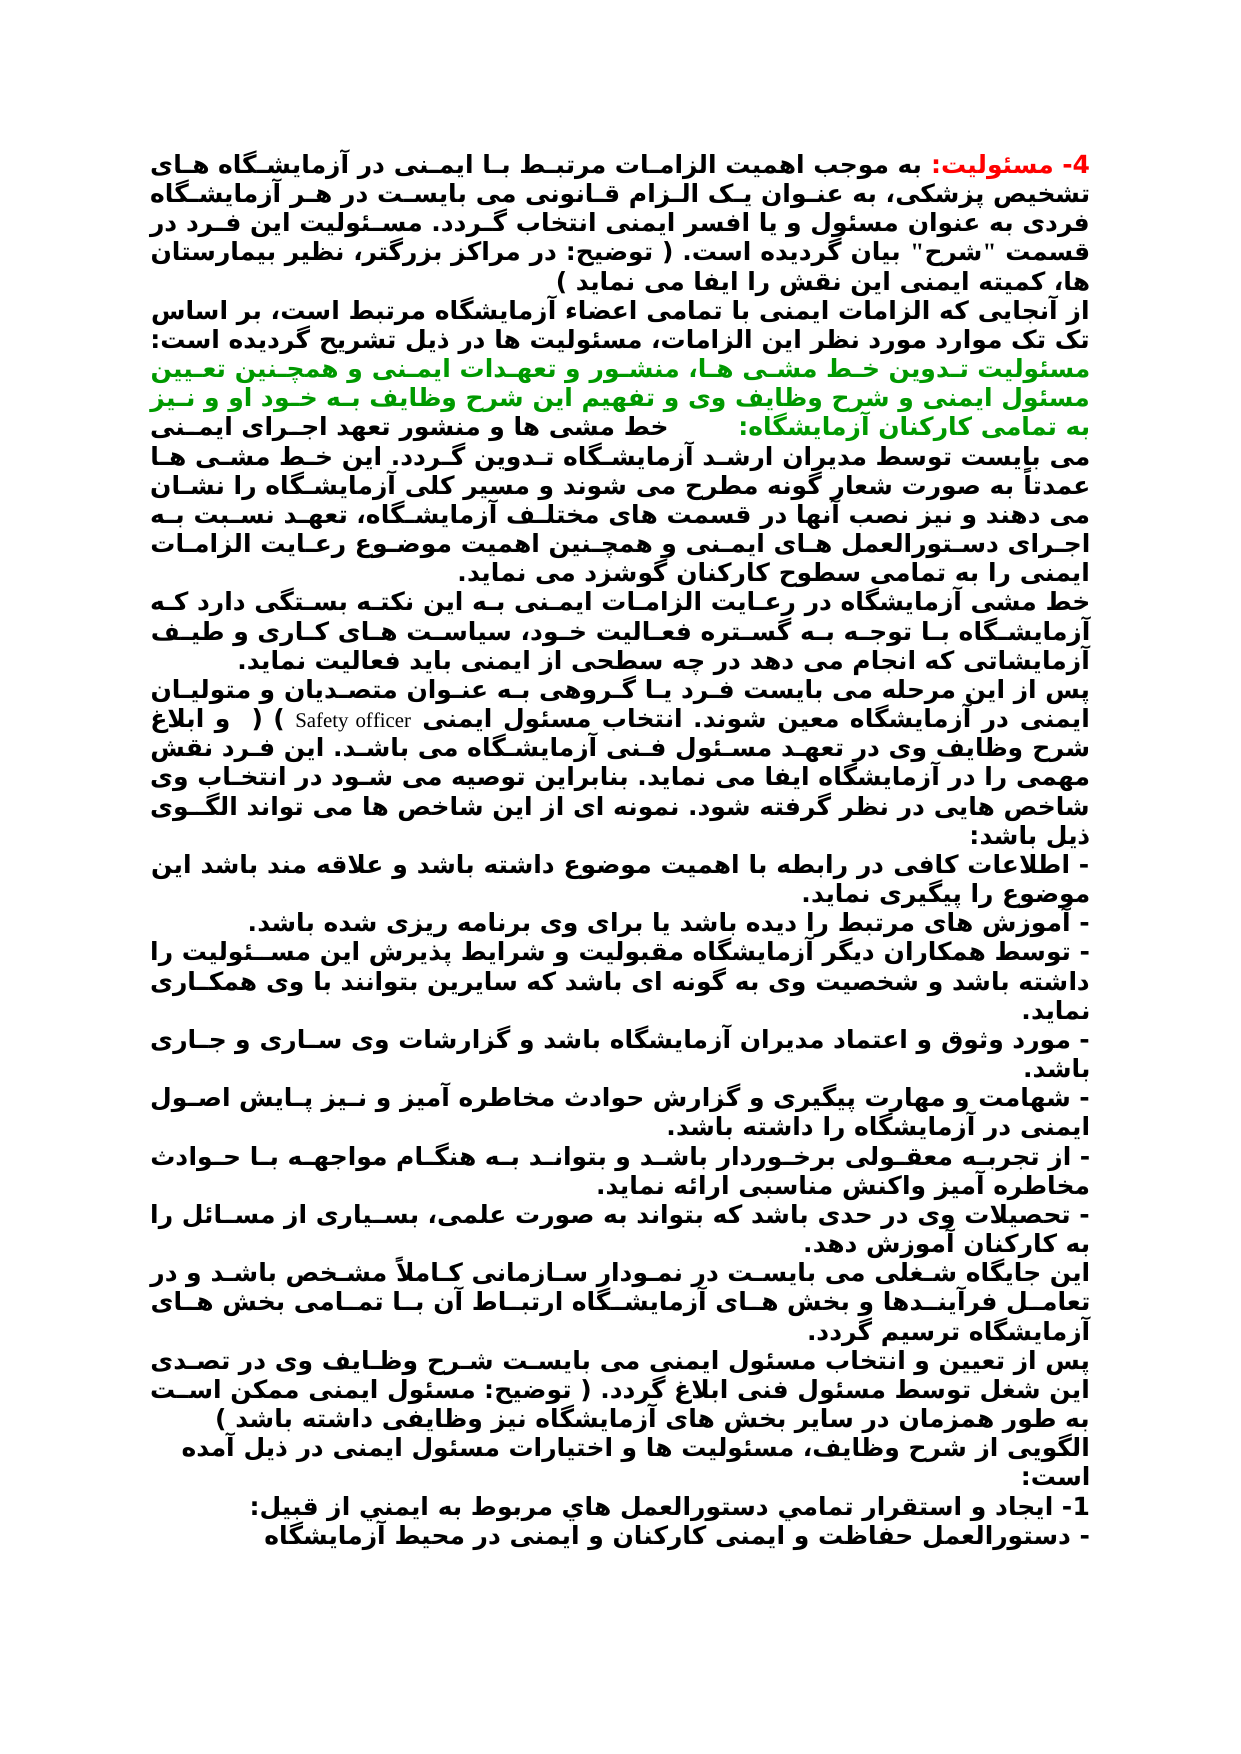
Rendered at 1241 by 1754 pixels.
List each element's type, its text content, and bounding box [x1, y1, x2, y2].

text - از تجربه معقولی برخوردار باشد و بتواند به هنگام مواجهه با حوادث مخاطره آمیز واکنش مناسبی ارائه نماید. [150, 1142, 1090, 1200]
text 4- مسئولیت: به موجب اهمیت الزامات مرتبط با ایمنی در آزمایشگاه های تشخیص پزشکی، به عنوان یک الزام قانونی می بایست در هر آزمایشگاه فردی به عنوان مسئول و یا افسر ایمنی انتخاب گردد. مسئولیت این فرد در قسمت "شرح" بیان گردیده است. ( توضیح: در مراکز بزرگتر، نظیر بیمارستان ها، کمیته ایمنی این نقش را ایفا می نماید ) [150, 150, 1090, 296]
text از آنجایی که الزامات ایمنی با تمامی اعضاء آزمایشگاه مرتبط است، بر اساس تک تک موارد مورد نظر این الزامات، مسئولیت ها در ذیل تشریح گردیده است: [150, 296, 1090, 354]
text - تحصیلات وی در حدی باشد که بتواند به صورت علمی، بسیاری از مسائل را به کارکنان آموزش دهد. [150, 1200, 1090, 1258]
text پس از تعیین و انتخاب مسئول ایمنی می بایست شرح وظایف وی در تصدی این شغل توسط مسئول فنی ابلاغ گردد. ( توضیح: مسئول ایمنی ممکن است به طور همزمان در سایر بخش های آزمایشگاه نیز وظایفی داشته باشد ) [150, 1346, 1090, 1433]
text - شهامت و مهارت پیگیری و گزارش حوادث مخاطره آمیز و نیز پایش اصول ایمنی در آزمایشگاه را داشته باشد. [150, 1083, 1090, 1142]
text خط مشی آزمایشگاه در رعایت الزامات ایمنی به این نکته بستگی دارد که آزمایشگاه با توجه به گستره فعالیت خود، سیاست های کاری و طیف آزمایشاتی که انجام می دهد در چه سطحی از ایمنی باید فعالیت نماید. [150, 588, 1090, 675]
text - توسط همکاران دیگر آزمایشگاه مقبولیت و شرایط پذیرش این مسئولیت را داشته باشد و شخصیت وی به گونه ای باشد که سایرین بتوانند با وی همکاری نماید. [150, 938, 1090, 1025]
text پس از این مرحله می بایست فرد یا گروهی به عنوان متصدیان و متولیان ایمنی در آزمایشگاه معین شوند. انتخاب مسئول ایمنی Safety officer ) ( و ابلاغ شرح وظایف وی در تعهد مسئول فنی آزمایشگاه می باشد. این فرد نقش مهمی را در آزمایشگاه ایفا می نماید. بنابراین توصیه می شود در انتخاب وی شاخص هایی در نظر گرفته شود. نمونه ای از این شاخص ها می تواند الگوی ذیل باشد: [150, 675, 1090, 850]
text - آموزش های مرتبط را دیده باشد یا برای وی برنامه ریزی شده باشد. [150, 908, 1090, 938]
text این جایگاه شغلی می بایست در نمودار سازمانی کاملاً مشخص باشد و در تعامل فرآیندها و بخش های آزمایشگاه ارتباط آن با تمامی بخش های آزمایشگاه ترسیم گردد. [150, 1258, 1090, 1346]
text - مورد وثوق و اعتماد مدیران آزمایشگاه باشد و گزارشات وی ساری و جاری باشد. [150, 1025, 1090, 1083]
text الگویی از شرح وظایف، مسئولیت ها و اختیارات مسئول ایمنی در ذیل آمده است: [150, 1433, 1090, 1492]
text - اطلاعات کافی در رابطه با اهمیت موضوع داشته باشد و علاقه مند باشد این موضوع را پیگیری نماید. [150, 850, 1090, 908]
text - دستورالعمل حفاظت و ایمنی کارکنان و ایمنی در محیط آزمایشگاه [150, 1521, 1090, 1550]
text 1- ايجاد و استقرار تمامي دستورالعمل هاي مربوط به ايمني از قبيل:‌ [150, 1492, 1090, 1521]
text مسئولیت تدوین خط مشی ها، منشور و تعهدات ایمنی و همچنین تعیین مسئول ایمنی و شرح وظایف وی و تفهیم این شرح وظایف به خود او و نیز به تمامی کارکنان آزمایشگاه: خط مشی ها و منشور تعهد اجرای ایمنی می بایست توسط مدیران ارشد آزمایشگاه تدوین گردد. این خط مشی ها عمدتاً به صورت شعار گونه مطرح می شوند و مسیر کلی آزمایشگاه را نشان می دهند و نیز نصب آنها در قسمت های مختلف آزمایشگاه، تعهد نسبت به اجرای دستورالعمل های ایمنی و همچنین اهمیت موضوع رعایت الزامات ایمنی را به تمامی سطوح کارکنان گوشزد می نماید. [150, 354, 1090, 588]
